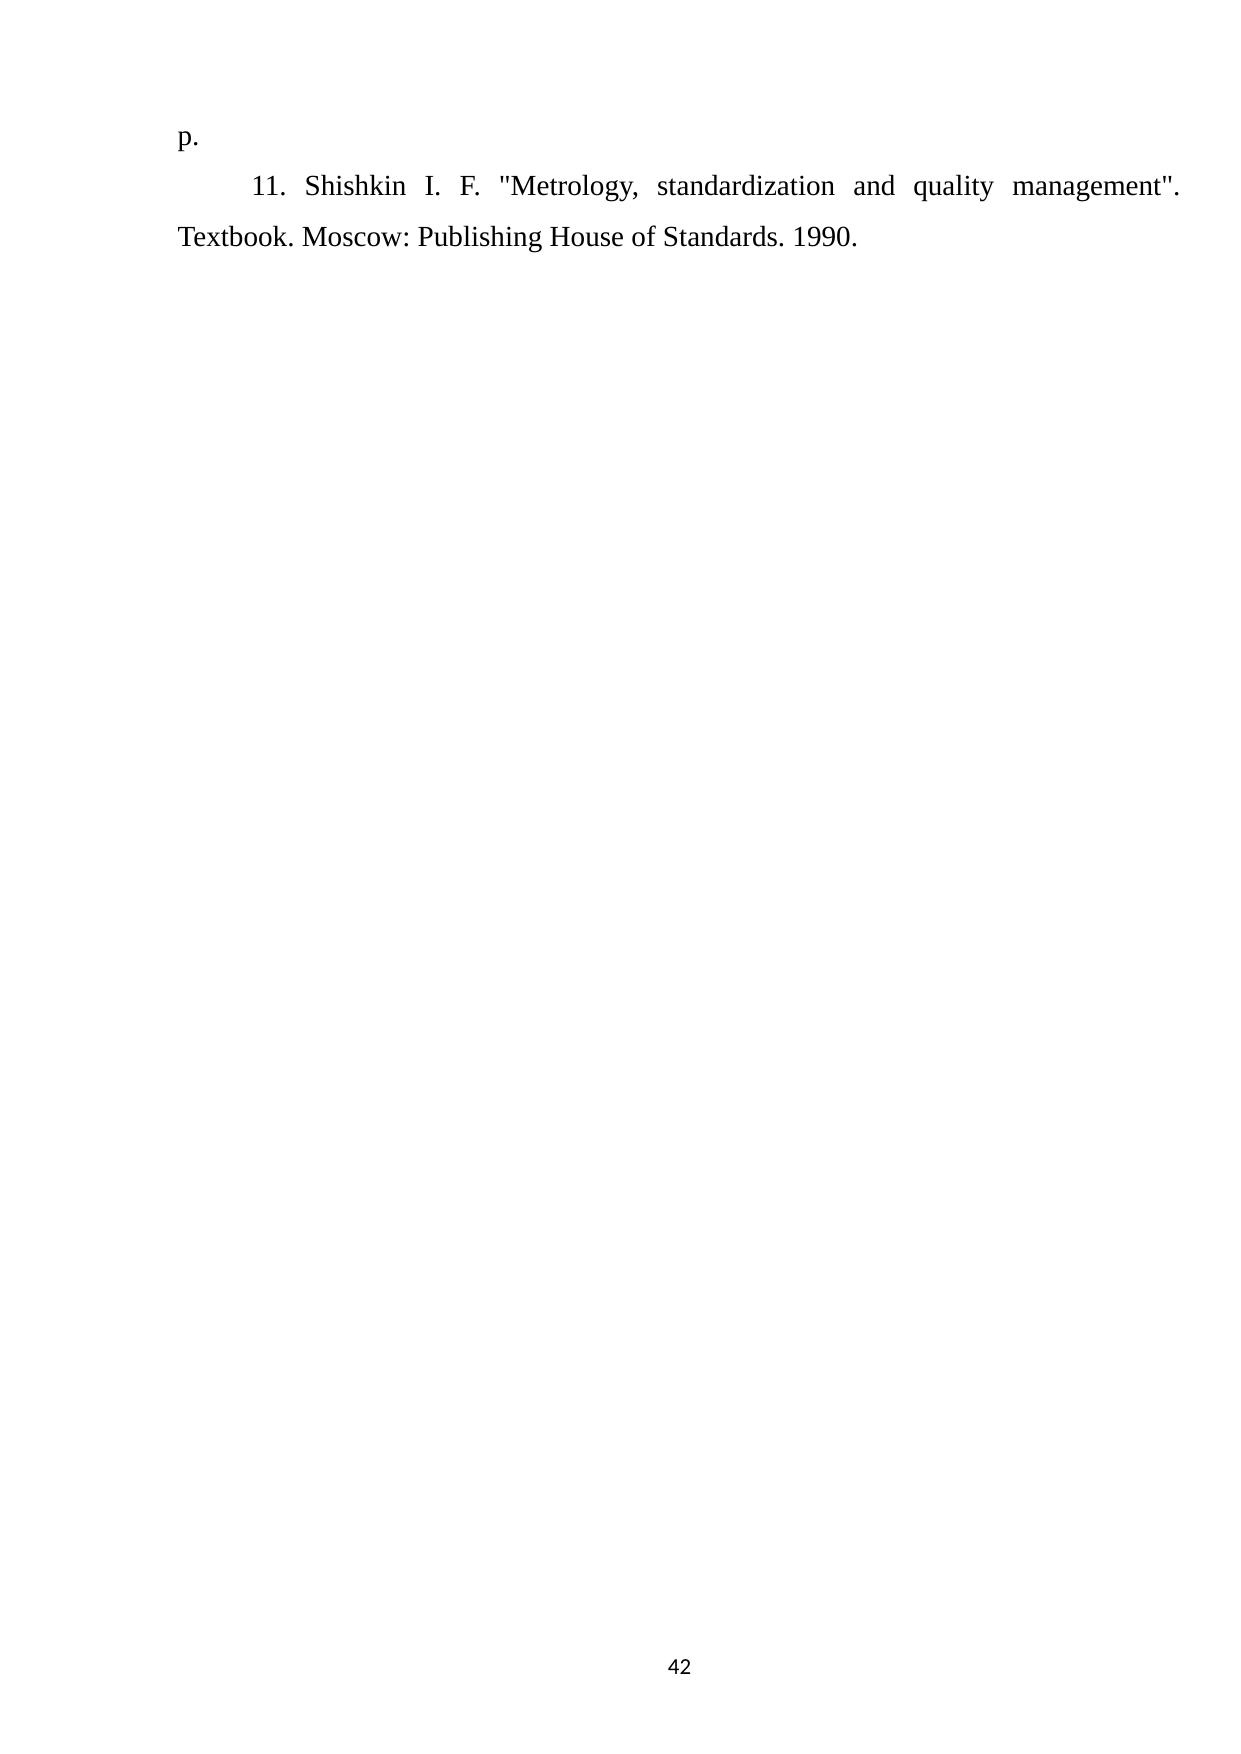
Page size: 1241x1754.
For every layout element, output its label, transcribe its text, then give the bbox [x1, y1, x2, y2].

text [177, 118, 1181, 152]
text 11. Shishkin I. F. "Metrology, standardization and quality management". Textbook. Moscow: Publishing House of Standards. 1990. [177, 168, 1181, 252]
